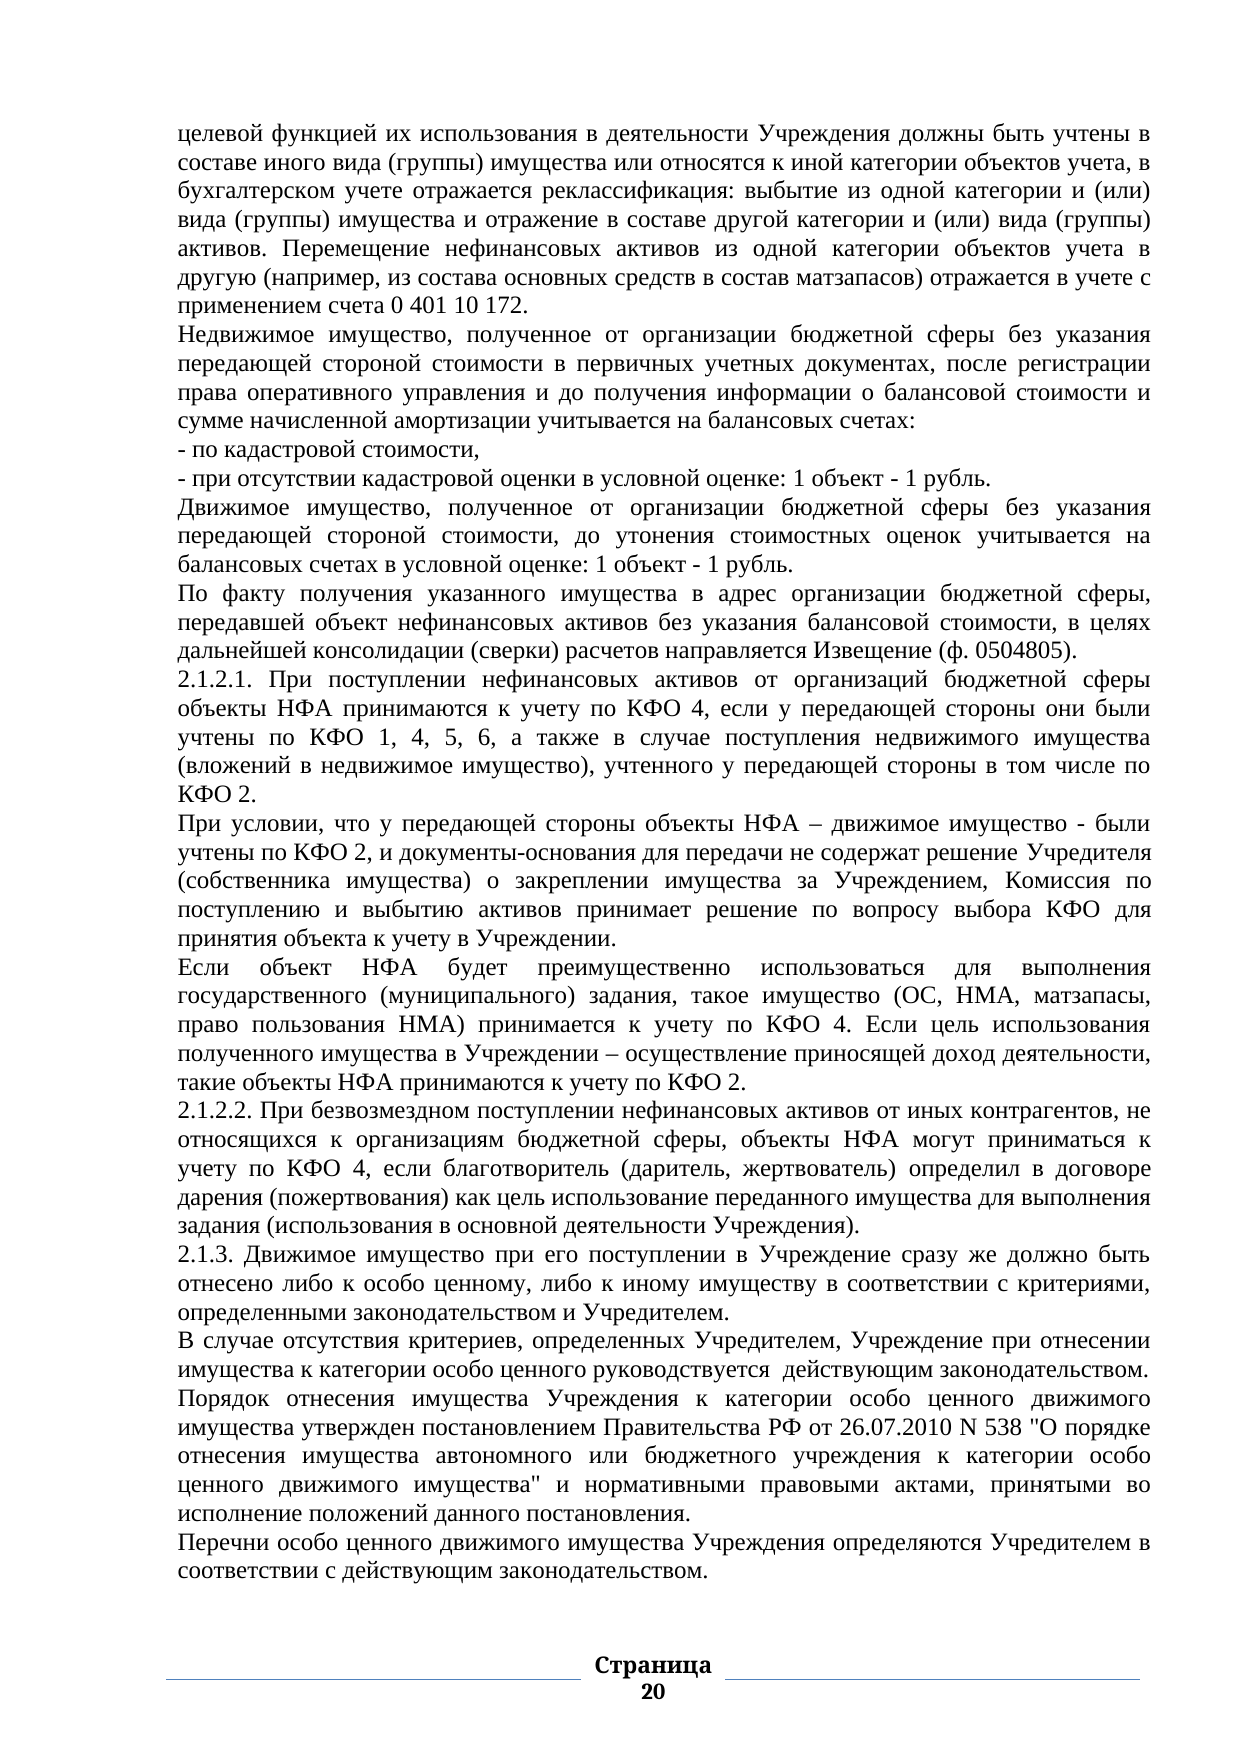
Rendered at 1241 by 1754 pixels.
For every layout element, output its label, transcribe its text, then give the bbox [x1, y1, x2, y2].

text Порядок отнесения имущества Учреждения к категории особо ценного движимого имущества утвержден постановлением Правительства РФ от 26.07.2010 N 538 "О порядке отнесения имущества автономного или бюджетного учреждения к категории особо ценного движимого имущества" и нормативными правовыми актами, принятыми во исполнение положений данного постановления. [177, 1383, 1152, 1527]
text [177, 118, 1152, 319]
text - по кадастровой стоимости, [177, 434, 1152, 463]
text При условии, что у передающей стороны объекты НФА – движимое имущество - были учтены по КФО 2, и документы-основания для передачи не содержат решение Учредителя (собственника имущества) о закреплении имущества за Учреждением, Комиссия по поступлению и выбытию активов принимает решение по вопросу выбора КФО для принятия объекта к учету в Учреждении. [177, 808, 1152, 952]
text 2.1.2.1. При поступлении нефинансовых активов от организаций бюджетной сферы объекты НФА принимаются к учету по КФО 4, если у передающей стороны они были учтены по КФО 1, 4, 5, 6, а также в случае поступления недвижимого имущества (вложений в недвижимое имущество), учтенного у передающей стороны в том числе по КФО 2. [177, 664, 1152, 808]
text Движимое имущество, полученное от организации бюджетной сферы без указания передающей стороной стоимости, до утонения стоимостных оценок учитывается на балансовых счетах в условной оценке: 1 объект - 1 рубль. [177, 492, 1152, 578]
text - при отсутствии кадастровой оценки в условной оценке: 1 объект - 1 рубль. [177, 463, 1152, 492]
text Перечни особо ценного движимого имущества Учреждения определяются Учредителем в соответствии с действующим законодательством. [177, 1527, 1152, 1584]
text 2.1.2.2. При безвозмездном поступлении нефинансовых активов от иных контрагентов, не относящихся к организациям бюджетной сферы, объекты НФА могут приниматься к учету по КФО 4, если благотворитель (даритель, жертвователь) определил в договоре дарения (пожертвования) как цель использование переданного имущества для выполнения задания (использования в основной деятельности Учреждения). [177, 1096, 1152, 1239]
text Недвижимое имущество, полученное от организации бюджетной сферы без указания передающей стороной стоимости в первичных учетных документах, после регистрации права оперативного управления и до получения информации о балансовой стоимости и сумме начисленной амортизации учитывается на балансовых счетах: [177, 319, 1152, 434]
text Если объект НФА будет преимущественно использоваться для выполнения государственного (муниципального) задания, такое имущество (ОС, НМА, матзапасы, право пользования НМА) принимается к учету по КФО 4. Если цель использования полученного имущества в Учреждении – осуществление приносящей доход деятельности, такие объекты НФА принимаются к учету по КФО 2. [177, 952, 1152, 1096]
text По факту получения указанного имущества в адрес организации бюджетной сферы, передавшей объект нефинансовых активов без указания балансовой стоимости, в целях дальнейшей консолидации (сверки) расчетов направляется Извещение (ф. 0504805). [177, 578, 1152, 664]
text В случае отсутствия критериев, определенных Учредителем, Учреждение при отнесении имущества к категории особо ценного руководствуется действующим законодательством. [177, 1326, 1152, 1383]
text 2.1.3. Движимое имущество при его поступлении в Учреждение сразу же должно быть отнесено либо к особо ценному, либо к иному имуществу в соответствии с критериями, определенными законодательством и Учредителем. [177, 1239, 1152, 1326]
